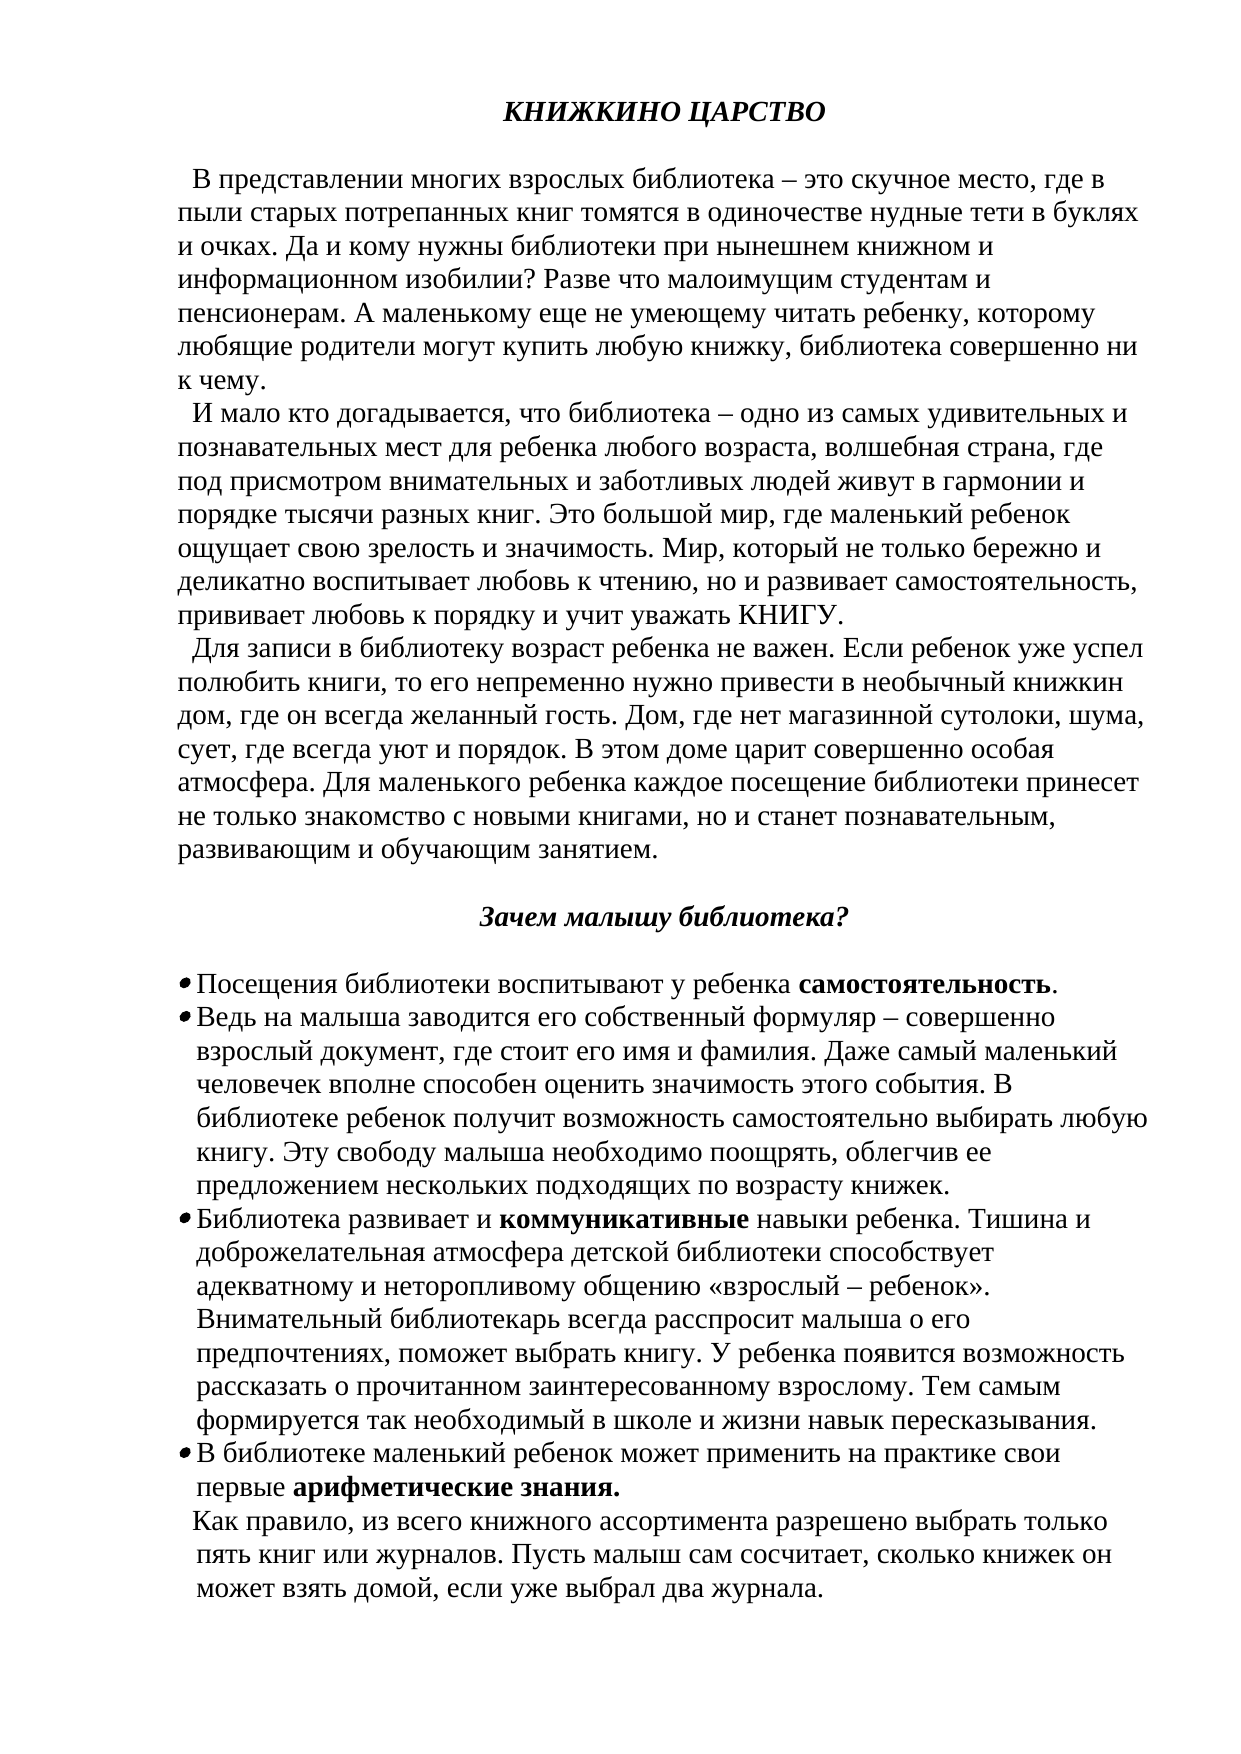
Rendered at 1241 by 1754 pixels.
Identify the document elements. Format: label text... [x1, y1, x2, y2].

list В библиотеке маленький ребенок может применить на практике свои первые арифметические знания. [177, 1436, 1152, 1503]
text Для записи в библиотеку возраст ребенка не важен. Если ребенок уже успел полюбить книги, то его непременно нужно привести в необычный книжкин дом, где он всегда желанный гость. Дом, где нет магазинной сутолоки, шума, сует, где всегда уют и порядок. В этом доме царит совершенно особая атмосфера. Для маленького ребенка каждое посещение библиотеки принесет не только знакомство с новыми книгами, но и станет познавательным, развивающим и обучающим занятием. [177, 630, 1152, 865]
text В представлении многих взрослых библиотека – это скучное место, где в пыли старых потрепанных книг томятся в одиночестве нудные тети в буклях и очках. Да и кому нужны библиотеки при нынешнем книжном и информационном изобилии? Разве что малоимущим студентам и пенсионерам. А маленькому еще не умеющему читать ребенку, которому любящие родители могут купить любую книжку, библиотека совершенно ни к чему. [177, 161, 1152, 396]
text Зачем малышу библиотека? [177, 899, 1152, 932]
text Как правило, из всего книжного ассортимента разрешено выбрать только пять книг или журналов. Пусть малыш сам сосчитает, сколько книжек он может взять домой, если уже выбрал два журнала. [177, 1503, 1152, 1603]
list Библиотека развивает и коммуникативные навыки ребенка. Тишина и доброжелательная атмосфера детской библиотеки способствует адекватному и неторопливому общению «взрослый – ребенок». Внимательный библиотекарь всегда расспросит малыша о его предпочтениях, поможет выбрать книгу. У ребенка появится возможность рассказать о прочитанном заинтересованному взрослому. Тем самым формируется так необходимый в школе и жизни навык пересказывания. [177, 1201, 1152, 1436]
list Ведь на малыша заводится его собственный формуляр – совершенно взрослый документ, где стоит его имя и фамилия. Даже самый маленький человечек вполне способен оценить значимость этого события. В библиотеке ребенок получит возможность самостоятельно выбирать любую книгу. Эту свободу малыша необходимо поощрять, облегчив ее предложением нескольких подходящих по возрасту книжек. [177, 999, 1152, 1201]
list Посещения библиотеки воспитывают у ребенка самостоятельность. [177, 966, 1152, 999]
text И мало кто догадывается, что библиотека – одно из самых удивительных и познавательных мест для ребенка любого возраста, волшебная страна, где под присмотром внимательных и заботливых людей живут в гармонии и порядке тысячи разных книг. Это большой мир, где маленький ребенок ощущает свою зрелость и значимость. Мир, который не только бережно и деликатно воспитывает любовь к чтению, но и развивает самостоятельность, прививает любовь к порядку и учит уважать КНИГУ. [177, 396, 1152, 630]
text КНИЖКИНО ЦАРСТВО [177, 94, 1152, 127]
